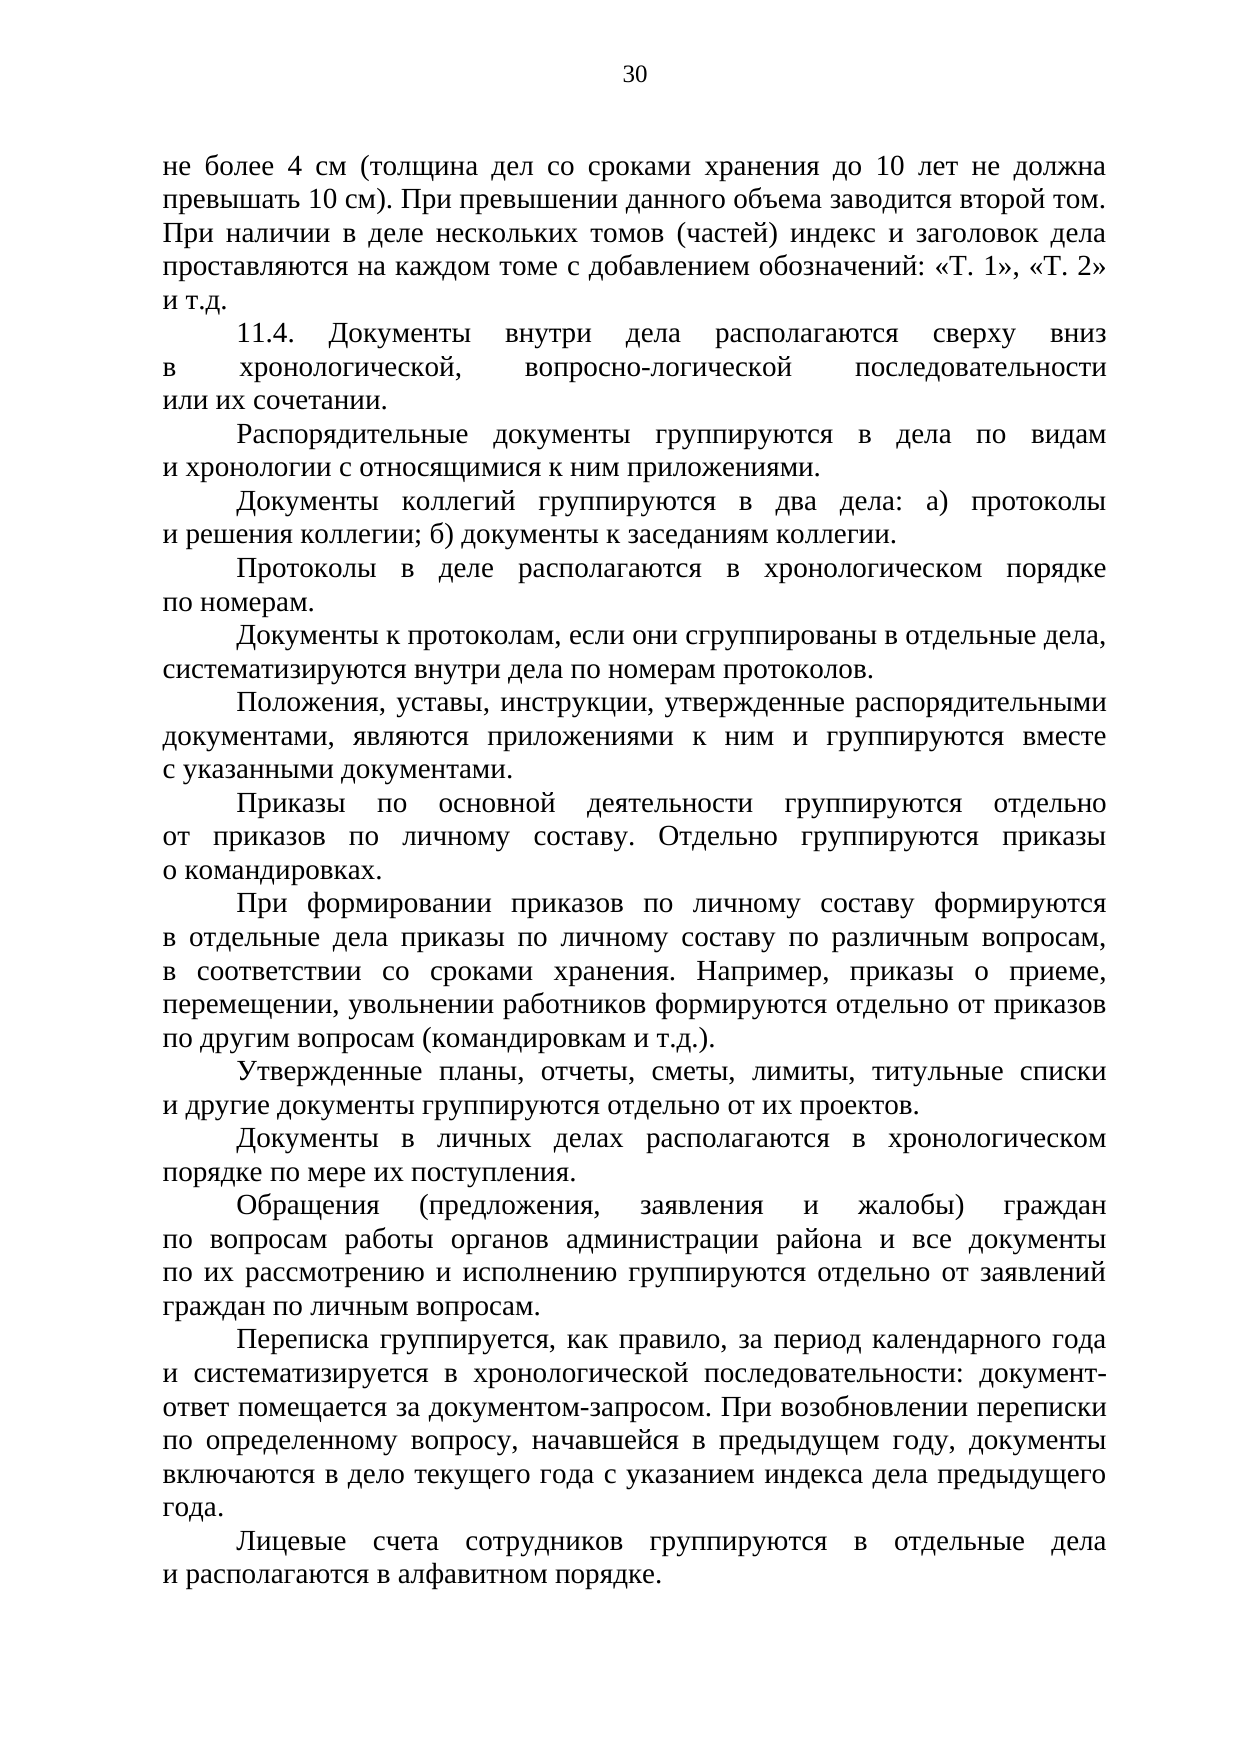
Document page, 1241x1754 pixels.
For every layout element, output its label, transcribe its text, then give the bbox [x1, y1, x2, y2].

text Положения, уставы, инструкции, утвержденные распорядительными документами, являются приложениями к ним и группируются вместе с указанными документами. [162, 684, 1107, 785]
text Протоколы в деле располагаются в хронологическом порядке по номерам. [162, 550, 1107, 617]
text При формировании приказов по личному составу формируются в отдельные дела приказы по личному составу по различным вопросам, в соответствии со сроками хранения. Например, приказы о приеме, перемещении, увольнении работников формируются отдельно от приказов по другим вопросам (командировкам и т.д.). [162, 886, 1107, 1053]
text Утвержденные планы, отчеты, сметы, лимиты, титульные списки и другие документы группируются отдельно от их проектов. [162, 1053, 1107, 1120]
text Лицевые счета сотрудников группируются в отдельные дела и располагаются в алфавитном порядке. [162, 1523, 1107, 1590]
text Приказы по основной деятельности группируются отдельно от приказов по личному составу. Отдельно группируются приказы о командировках. [162, 785, 1107, 886]
text Переписка группируется, как правило, за период календарного года и систематизируется в хронологической последовательности: документ-ответ помещается за документом-запросом. При возобновлении переписки по определенному вопросу, начавшейся в предыдущем году, документы включаются в дело текущего года с указанием индекса дела предыдущего года. [162, 1322, 1107, 1523]
text Распорядительные документы группируются в дела по видам и хронологии с относящимися к ним приложениями. [162, 416, 1107, 483]
text 11.4. Документы внутри дела располагаются сверху вниз в хронологической, вопросно-логической последовательности или их сочетании. [162, 315, 1107, 416]
text Документы к протоколам, если они сгруппированы в отдельные дела, систематизируются внутри дела по номерам протоколов. [162, 617, 1107, 684]
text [162, 148, 1107, 315]
text Документы в личных делах располагаются в хронологическом порядке по мере их поступления. [162, 1120, 1107, 1187]
text Документы коллегий группируются в два дела: а) протоколы и решения коллегии; б) документы к заседаниям коллегии. [162, 483, 1107, 550]
text Обращения (предложения, заявления и жалобы) граждан по вопросам работы органов администрации района и все документы по их рассмотрению и исполнению группируются отдельно от заявлений граждан по личным вопросам. [162, 1187, 1107, 1322]
